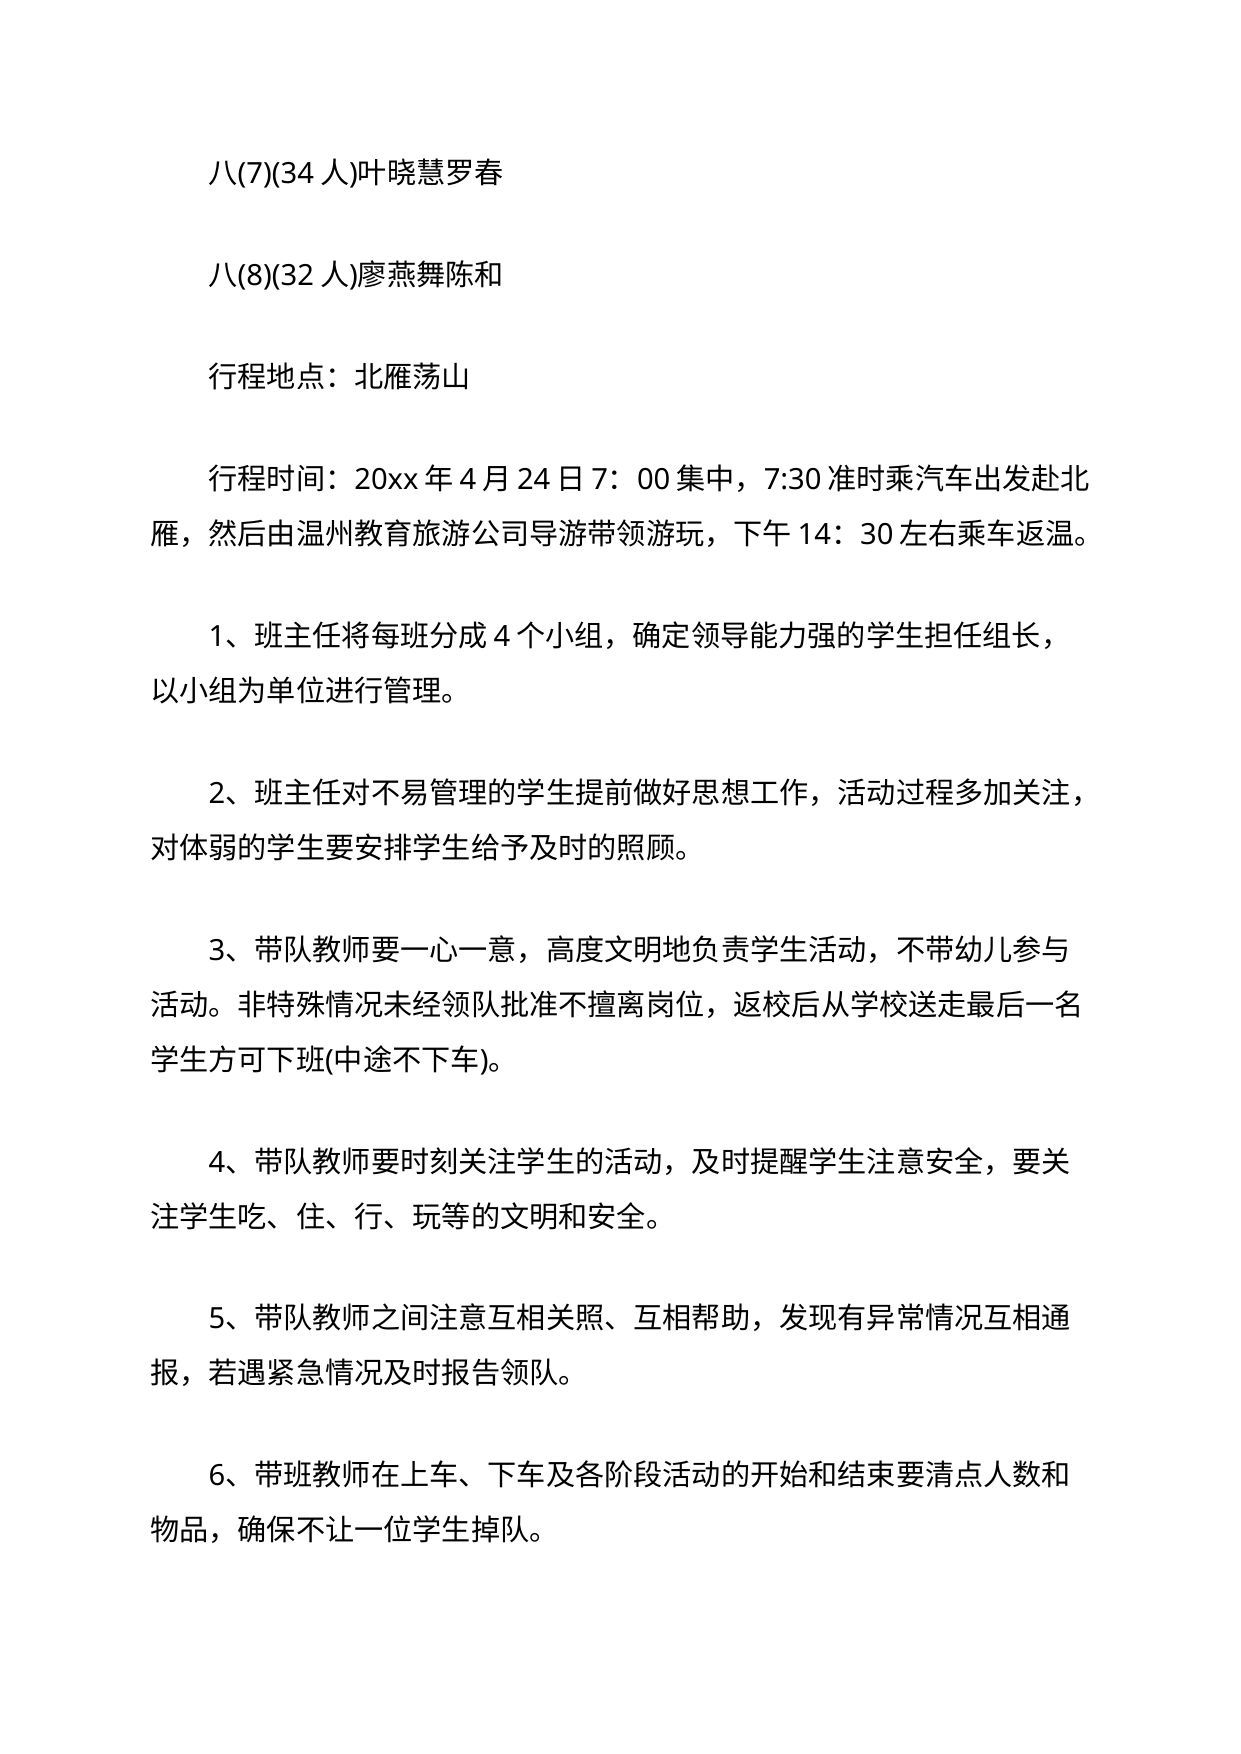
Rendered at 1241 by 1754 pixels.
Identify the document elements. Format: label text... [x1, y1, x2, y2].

text 3、带队教师要一心一意，高度文明地负责学生活动，不带幼儿参与活动。非特殊情况未经领队批准不擅离岗位，返校后从学校送走最后一名学生方可下班(中途不下车)。 [150, 926, 1090, 1078]
text 1、班主任将每班分成4个小组，确定领导能力强的学生担任组长，以小组为单位进行管理。 [150, 613, 1090, 710]
text 2、班主任对不易管理的学生提前做好思想工作，活动过程多加关注，对体弱的学生要安排学生给予及时的照顾。 [150, 769, 1090, 867]
text 八(8)(32人)廖燕舞陈和 [150, 252, 1090, 294]
text 行程地点：北雁荡山 [150, 354, 1090, 396]
text 八(7)(34人)叶晓慧罗春 [150, 150, 1090, 192]
text 6、带班教师在上车、下车及各阶段活动的开始和结束要清点人数和物品，确保不让一位学生掉队。 [150, 1452, 1090, 1549]
text 5、带队教师之间注意互相关照、互相帮助，发现有异常情况互相通报，若遇紧急情况及时报告领队。 [150, 1295, 1090, 1392]
text 行程时间：20xx年4月24日7：00集中，7:30准时乘汽车出发赴北雁，然后由温州教育旅游公司导游带领游玩，下午14：30左右乘车返温。 [150, 456, 1090, 553]
text 4、带队教师要时刻关注学生的活动，及时提醒学生注意安全，要关注学生吃、住、行、玩等的文明和安全。 [150, 1138, 1090, 1235]
